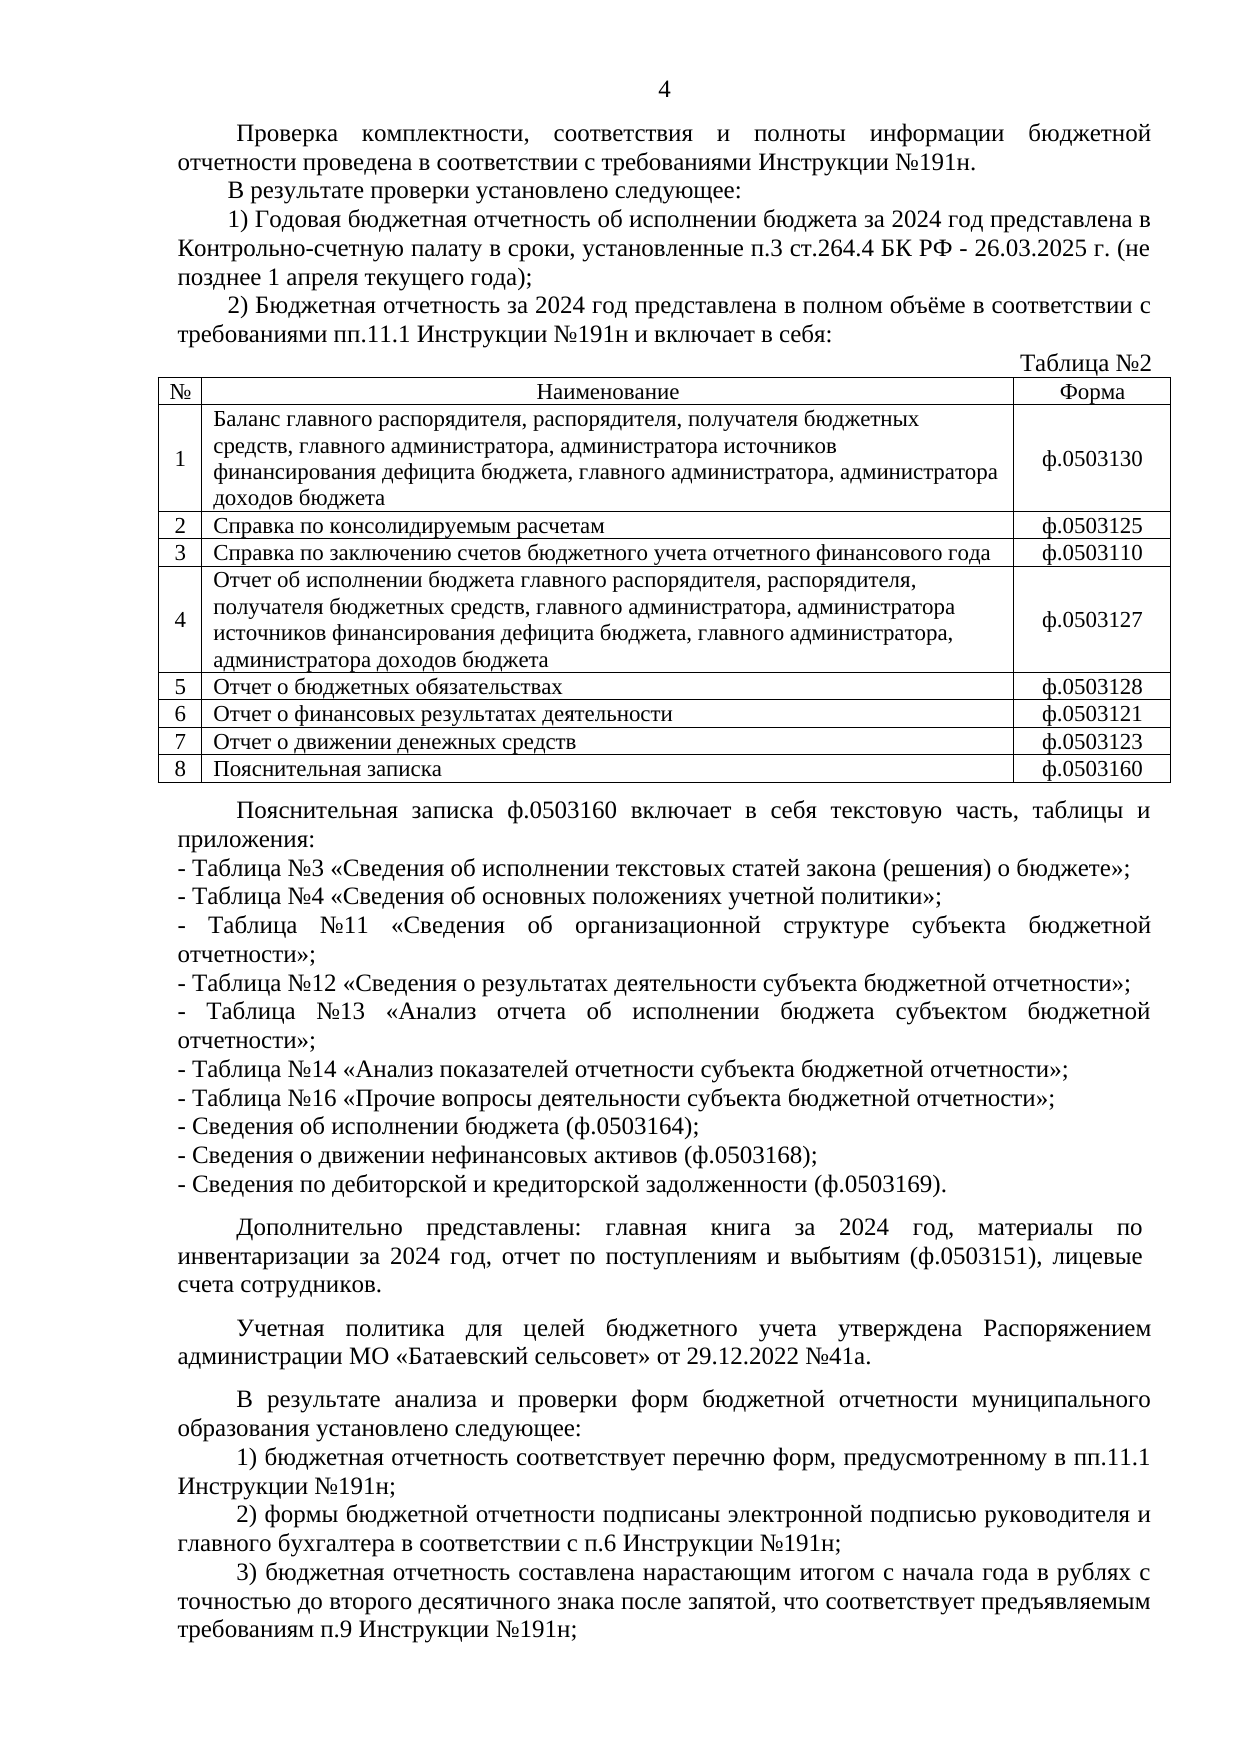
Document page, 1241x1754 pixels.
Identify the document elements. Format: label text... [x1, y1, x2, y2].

text - Таблица №12 «Сведения о результатах деятельности субъекта бюджетной отчетности»; [177, 968, 1152, 996]
table_cell 7 [159, 728, 201, 754]
table_cell Отчет об исполнении бюджета главного распорядителя, распорядителя, получателя бюджетных средств, главного администратора, администратора источников финансирования дефицита бюджета, главного администратора, администратора доходов бюджета [202, 567, 1013, 672]
table_cell ф.0503125 [1014, 512, 1170, 538]
text 3) бюджетная отчетность составлена нарастающим итогом с начала года в рублях с точностью до второго десятичного знака после запятой, что соответствует предъявляемым требованиям п.9 Инструкции №191н; [177, 1557, 1152, 1643]
table_cell ф.0503121 [1014, 700, 1170, 727]
table_cell ф.0503123 [1014, 728, 1170, 754]
text 2) Бюджетная отчетность за 2024 год представлена в полном объёме в соответствии с требованиями пп.11.1 Инструкции №191н и включает в себя: [177, 291, 1152, 348]
table_cell 4 [159, 567, 201, 672]
table_cell 6 [159, 700, 201, 727]
table_header Наименование [202, 378, 1013, 404]
text В результате проверки установлено следующее: [177, 176, 1152, 204]
table_header Форма [1014, 378, 1170, 404]
text - Таблица №3 «Сведения об исполнении текстовых статей закона (решения) о бюджете»; [177, 853, 1152, 881]
table_cell Отчет о финансовых результатах деятельности [202, 700, 1013, 727]
table_cell ф.0503128 [1014, 673, 1170, 699]
text - Сведения по дебиторской и кредиторской задолженности (ф.0503169). [177, 1169, 1152, 1198]
text 1) бюджетная отчетность соответствует перечню форм, предусмотренному в пп.11.1 Инструкции №191н; [177, 1442, 1152, 1499]
table_cell Баланс главного распорядителя, распорядителя, получателя бюджетных средств, главного администратора, администратора источников финансирования дефицита бюджета, главного администратора, администратора доходов бюджета [202, 405, 1013, 511]
table_cell Отчет о движении денежных средств [202, 728, 1013, 754]
text 1) Годовая бюджетная отчетность об исполнении бюджета за 2024 год представлена в Контрольно-счетную палату в сроки, установленные п.3 ст.264.4 БК РФ - 26.03.2025 г. (не позднее 1 апреля текущего года); [177, 204, 1152, 291]
table_cell ф.0503130 [1014, 405, 1170, 511]
table_cell 8 [159, 755, 201, 782]
text - Сведения об исполнении бюджета (ф.0503164); [177, 1111, 1152, 1140]
text - Таблица №4 «Сведения об основных положениях учетной политики»; [177, 881, 1152, 910]
text 2) формы бюджетной отчетности подписаны электронной подписью руководителя и главного бухгалтера в соответствии с п.6 Инструкции №191н; [177, 1499, 1152, 1557]
table_cell ф.0503127 [1014, 567, 1170, 672]
table_cell Отчет о бюджетных обязательствах [202, 673, 1013, 699]
text Таблица №2 [177, 348, 1152, 377]
text - Сведения о движении нефинансовых активов (ф.0503168); [177, 1140, 1152, 1169]
text - Таблица №11 «Сведения об организационной структуре субъекта бюджетной отчетности»; [177, 910, 1152, 968]
text - Таблица №13 «Анализ отчета об исполнении бюджета субъектом бюджетной отчетности»; [177, 996, 1152, 1054]
table_cell Пояснительная записка [202, 755, 1013, 782]
text Дополнительно представлены: главная книга за 2024 год, материалы по инвентаризации за 2024 год, отчет по поступлениям и выбытиям (ф.0503151), лицевые счета сотрудников. [177, 1212, 1143, 1298]
table_cell Справка по консолидируемым расчетам [202, 512, 1013, 538]
text - Таблица №16 «Прочие вопросы деятельности субъекта бюджетной отчетности»; [177, 1083, 1152, 1111]
table_cell 2 [159, 512, 201, 538]
table_header № [159, 378, 201, 404]
text Учетная политика для целей бюджетного учета утверждена Распоряжением администрации МО «Батаевский сельсовет» от 29.12.2022 №41а. [177, 1313, 1152, 1370]
table_cell 1 [159, 405, 201, 511]
text В результате анализа и проверки форм бюджетной отчетности муниципального образования установлено следующее: [177, 1384, 1152, 1442]
text Проверка комплектности, соответствия и полноты информации бюджетной отчетности проведена в соответствии с требованиями Инструкции №191н. [177, 118, 1152, 176]
text - Таблица №14 «Анализ показателей отчетности субъекта бюджетной отчетности»; [177, 1054, 1152, 1083]
table_cell Справка по заключению счетов бюджетного учета отчетного финансового года [202, 539, 1013, 566]
text Пояснительная записка ф.0503160 включает в себя текстовую часть, таблицы и приложения: [177, 795, 1152, 853]
table_cell 3 [159, 539, 201, 566]
table_cell ф.0503110 [1014, 539, 1170, 566]
table_cell ф.0503160 [1014, 755, 1170, 782]
table_cell 5 [159, 673, 201, 699]
